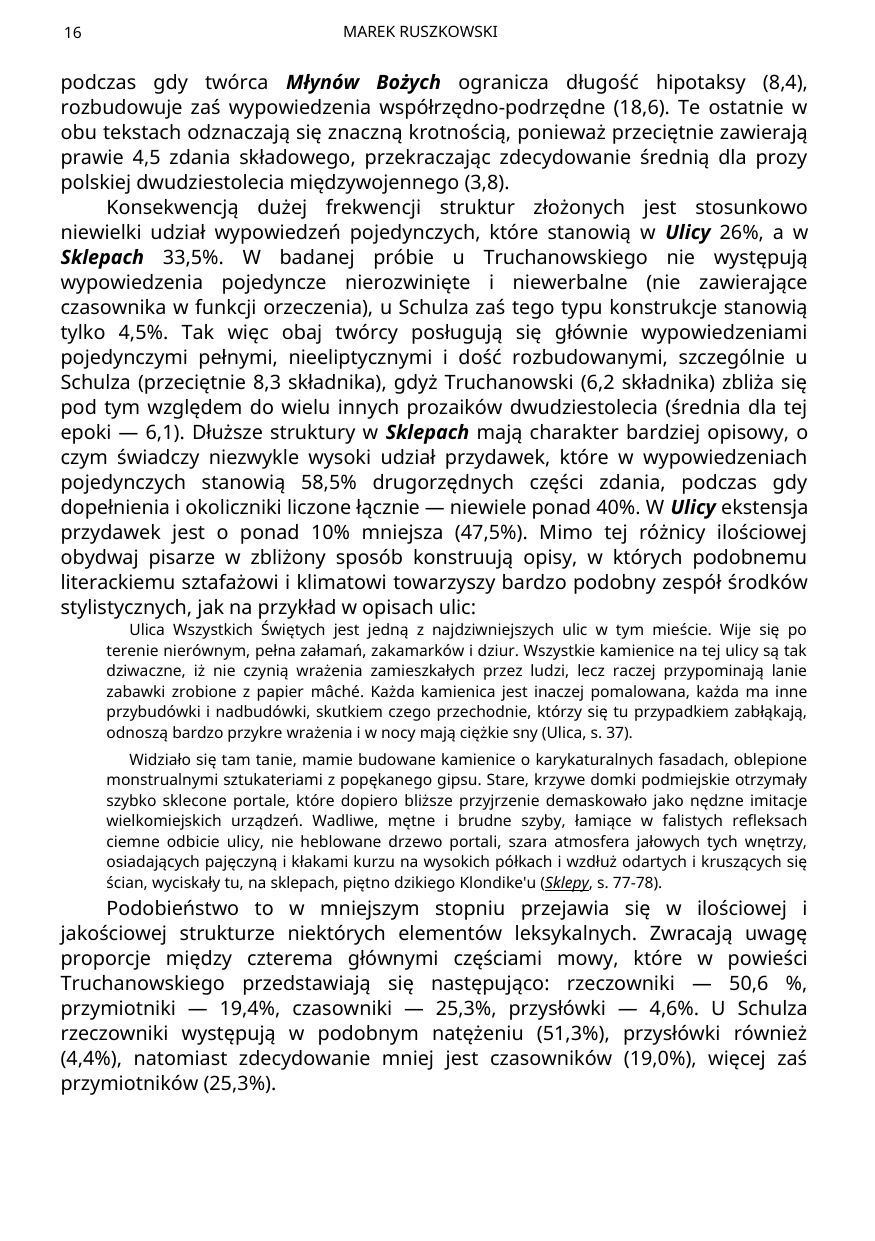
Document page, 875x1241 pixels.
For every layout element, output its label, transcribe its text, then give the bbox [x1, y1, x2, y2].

text 16 [64, 26, 82, 41]
text podczas gdy twórca Młynów Bożych ogranicza długość hipotaksy (8,4), rozbudowuje zaś wypowiedzenia współrzędno-podrzędne (18,6). Te ostatnie w obu tekstach odznaczają się znaczną krotnością, ponieważ przeciętnie zawierają prawie 4,5 zdania składowego, przekraczając zdecydowanie średnią dla prozy polskiej dwudziestolecia międzywojennego (3,8). [60, 69, 808, 194]
text Widziało się tam tanie, mamie budowane kamienice o karykaturalnych fasadach, oblepione monstrualnymi sztukateriami z popękanego gipsu. Stare, krzywe domki podmiejskie otrzymały szybko sklecone portale, które dopiero bliższe przyjrzenie demaskowało jako nędzne imitacje wielkomiejskich urządzeń. Wadliwe, mętne i brudne szyby, łamiące w falistych refleksach ciemne odbicie ulicy, nie heblowane drzewo portali, szara atmosfera jałowych tych wnętrzy, osiadających pajęczyną i kłakami kurzu na wysokich półkach i wzdłuż odartych i kruszących się ścian, wyciskały tu, na sklepach, piętno dzikiego Klondike'u (Sklepy, s. 77-78). [106, 749, 808, 892]
text Ulica Wszystkich Świętych jest jedną z najdziwniejszych ulic w tym mieście. Wije się po terenie nierównym, pełna załamań, zakamarków i dziur. Wszystkie kamienice na tej ulicy są tak dziwaczne, iż nie czynią wrażenia zamieszkałych przez ludzi, lecz raczej przypominają lanie zabawki zrobione z papier mâché. Każda kamienica jest inaczej pomalowana, każda ma inne przybudówki i nadbudówki, skutkiem czego przechodnie, którzy się tu przypadkiem zabłąkają, odnoszą bardzo przykre wrażenia i w nocy mają ciężkie sny (Ulica, s. 37). [106, 619, 808, 743]
text Podobieństwo to w mniejszym stopniu przejawia się w ilościowej i jakościowej strukturze niektórych elementów leksykalnych. Zwracają uwagę proporcje między czterema głównymi częściami mowy, które w powieści Truchanowskiego przedstawiają się następująco: rzeczowniki — 50,6 %, przymiotniki — 19,4%, czasowniki — 25,3%, przysłówki — 4,6%. U Schulza rzeczowniki występują w podobnym natężeniu (51,3%), przysłówki również (4,4%), natomiast zdecydowanie mniej jest czasowników (19,0%), więcej zaś przymiotników (25,3%). [60, 895, 808, 1095]
text Konsekwencją dużej frekwencji struktur złożonych jest stosunkowo niewielki udział wypowiedzeń pojedynczych, które stanowią w Ulicy 26%, a w Sklepach 33,5%. W badanej próbie u Truchanowskiego nie występują wypowiedzenia pojedyncze nierozwinięte i niewerbalne (nie zawierające czasownika w funkcji orzeczenia), u Schulza zaś tego typu konstrukcje stanowią tylko 4,5%. Tak więc obaj twórcy posługują się głównie wypowiedzeniami pojedynczymi pełnymi, nieeliptycznymi i dość rozbudowanymi, szczególnie u Schulza (przeciętnie 8,3 składnika), gdyż Truchanowski (6,2 składnika) zbliża się pod tym względem do wielu innych prozaików dwudziestolecia (średnia dla tej epoki — 6,1). Dłuższe struktury w Sklepach mają charakter bardziej opisowy, o czym świadczy niezwykle wysoki udział przydawek, które w wypowiedzeniach pojedynczych stanowią 58,5% drugorzędnych części zdania, podczas gdy dopełnienia i okoliczniki liczone łącznie — niewiele ponad 40%. W Ulicy ekstensja przydawek jest o ponad 10% mniejsza (47,5%). Mimo tej różnicy ilościowej obydwaj pisarze w zbliżony sposób konstruują opisy, w których podobnemu literackiemu sztafażowi i klimatowi towarzyszy bardzo podobny zespół środków stylistycznych, jak na przykład w opisach ulic: [60, 194, 808, 619]
text MAREK RUSZKOWSKI [343, 24, 498, 40]
